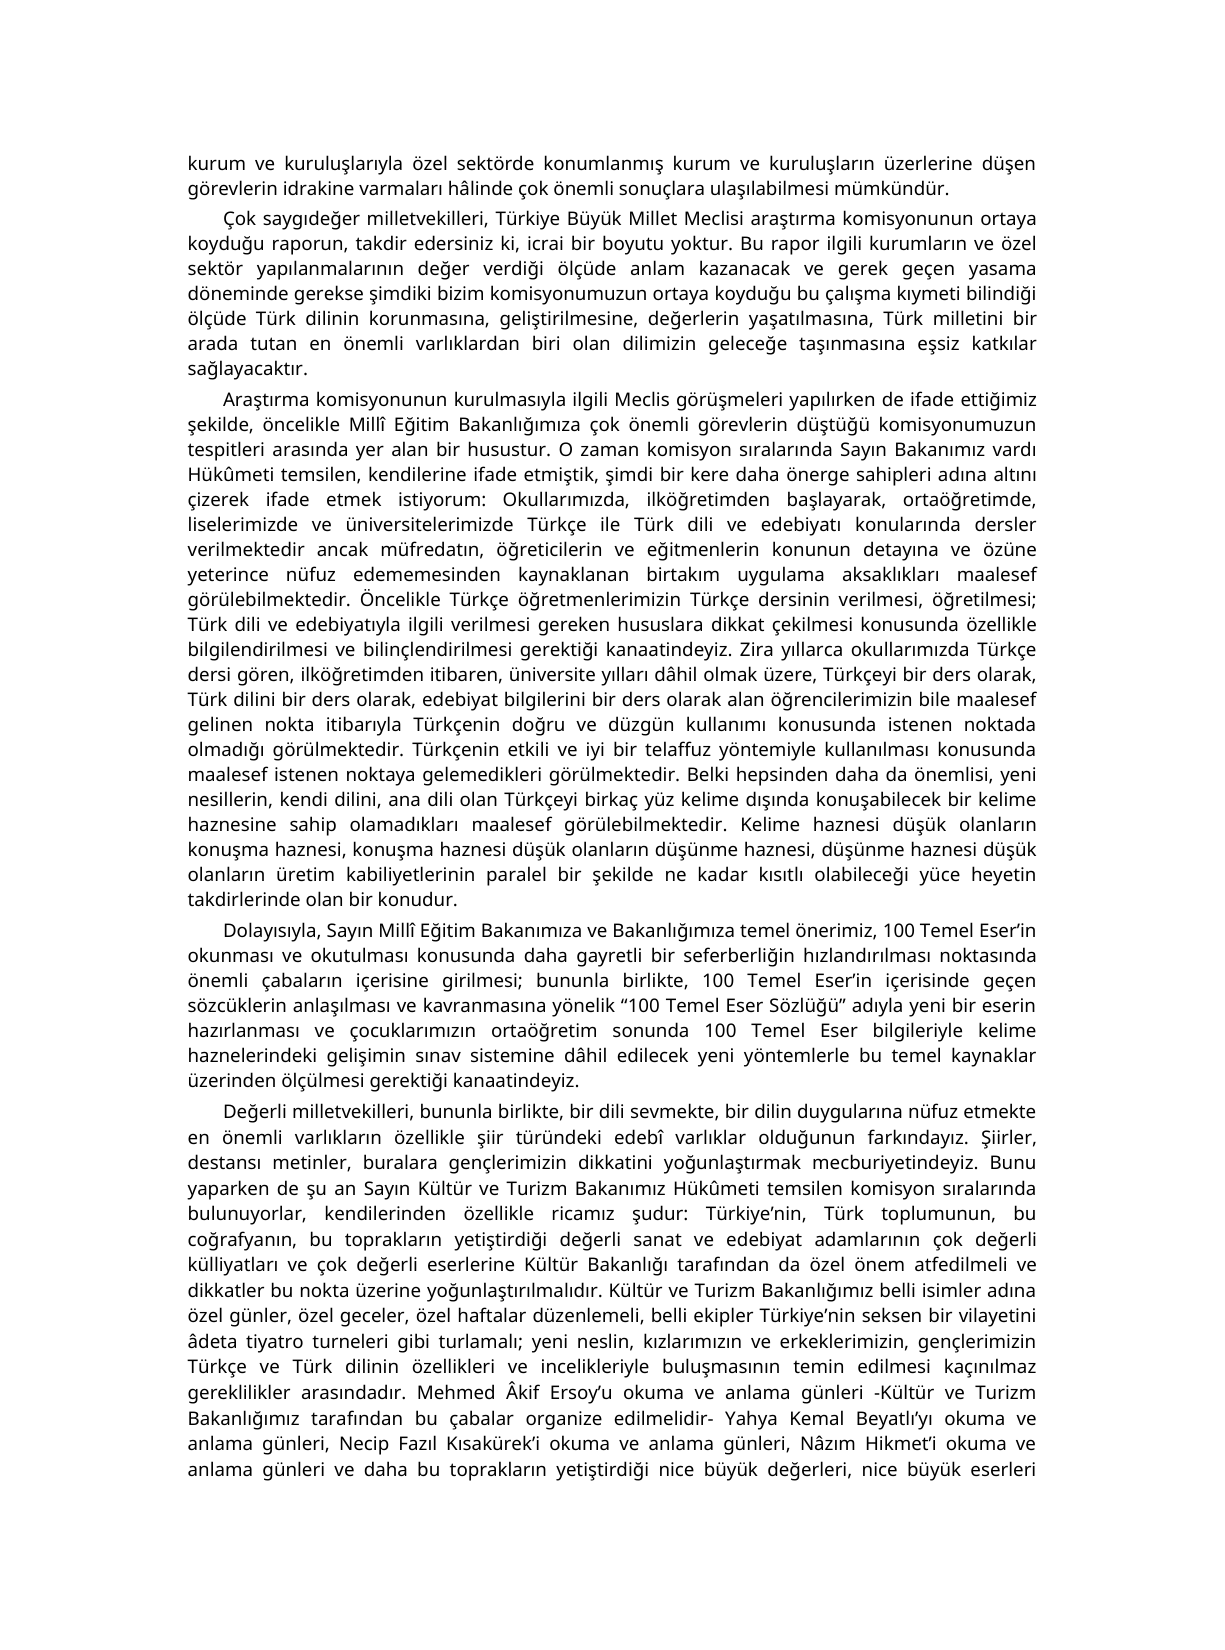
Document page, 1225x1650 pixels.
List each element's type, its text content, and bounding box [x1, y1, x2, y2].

text Araştırma komisyonunun kurulmasıyla ilgili Meclis görüşmeleri yapılırken de ifade ettiğimiz şekilde, öncelikle Millî Eğitim Bakanlığımıza çok önemli görevlerin düştüğü komisyonumuzun tespitleri arasında yer alan bir husustur. O zaman komisyon sıralarında Sayın Bakanımız vardı Hükûmeti temsilen, kendilerine ifade etmiştik, şimdi bir kere daha önerge sahipleri adına altını çizerek ifade etmek istiyorum: Okullarımızda, ilköğretimden başlayarak, ortaöğretimde, liselerimizde ve üniversitelerimizde Türkçe ile Türk dili ve edebiyatı konularında dersler verilmektedir ancak müfredatın, öğreticilerin ve eğitmenlerin konunun detayına ve özüne yeterince nüfuz edememesinden kaynaklanan birtakım uygulama aksaklıkları maalesef görülebilmektedir. Öncelikle Türkçe öğretmenlerimizin Türkçe dersinin verilmesi, öğretilmesi; Türk dili ve edebiyatıyla ilgili verilmesi gereken hususlara dikkat çekilmesi konusunda özellikle bilgilendirilmesi ve bilinçlendirilmesi gerektiği kanaatindeyiz. Zira yıllarca okullarımızda Türkçe dersi gören, ilköğretimden itibaren, üniversite yılları dâhil olmak üzere, Türkçeyi bir ders olarak, Türk dilini bir ders olarak, edebiyat bilgilerini bir ders olarak alan öğrencilerimizin bile maalesef gelinen nokta itibarıyla Türkçenin doğru ve düzgün kullanımı konusunda istenen noktada olmadığı görülmektedir. Türkçenin etkili ve iyi bir telaffuz yöntemiyle kullanılması konusunda maalesef istenen noktaya gelemedikleri görülmektedir. Belki hepsinden daha da önemlisi, yeni nesillerin, kendi dilini, ana dili olan Türkçeyi birkaç yüz kelime dışında konuşabilecek bir kelime haznesine sahip olamadıkları maalesef görülebilmektedir. Kelime haznesi düşük olanların konuşma haznesi, konuşma haznesi düşük olanların düşünme haznesi, düşünme haznesi düşük olanların üretim kabiliyetlerinin paralel bir şekilde ne kadar kısıtlı olabileceği yüce heyetin takdirlerinde olan bir konudur. [187, 387, 1037, 912]
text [187, 150, 1037, 200]
text Çok saygıdeğer milletvekilleri, Türkiye Büyük Millet Meclisi araştırma komisyonunun ortaya koyduğu raporun, takdir edersiniz ki, icrai bir boyutu yoktur. Bu rapor ilgili kurumların ve özel sektör yapılanmalarının değer verdiği ölçüde anlam kazanacak ve gerek geçen yasama döneminde gerekse şimdiki bizim komisyonumuzun ortaya koyduğu bu çalışma kıymeti bilindiği ölçüde Türk dilinin korunmasına, geliştirilmesine, değerlerin yaşatılmasına, Türk milletini bir arada tutan en önemli varlıklardan biri olan dilimizin geleceğe taşınmasına eşsiz katkılar sağlayacaktır. [187, 206, 1037, 381]
text Dolayısıyla, Sayın Millî Eğitim Bakanımıza ve Bakanlığımıza temel önerimiz, 100 Temel Eser’in okunması ve okutulması konusunda daha gayretli bir seferberliğin hızlandırılması noktasında önemli çabaların içerisine girilmesi; bununla birlikte, 100 Temel Eser’in içerisinde geçen sözcüklerin anlaşılması ve kavranmasına yönelik “100 Temel Eser Sözlüğü” adıyla yeni bir eserin hazırlanması ve çocuklarımızın ortaöğretim sonunda 100 Temel Eser bilgileriyle kelime haznelerindeki gelişimin sınav sistemine dâhil edilecek yeni yöntemlerle bu temel kaynaklar üzerinden ölçülmesi gerektiği kanaatindeyiz. [187, 917, 1037, 1092]
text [187, 1098, 1037, 1481]
